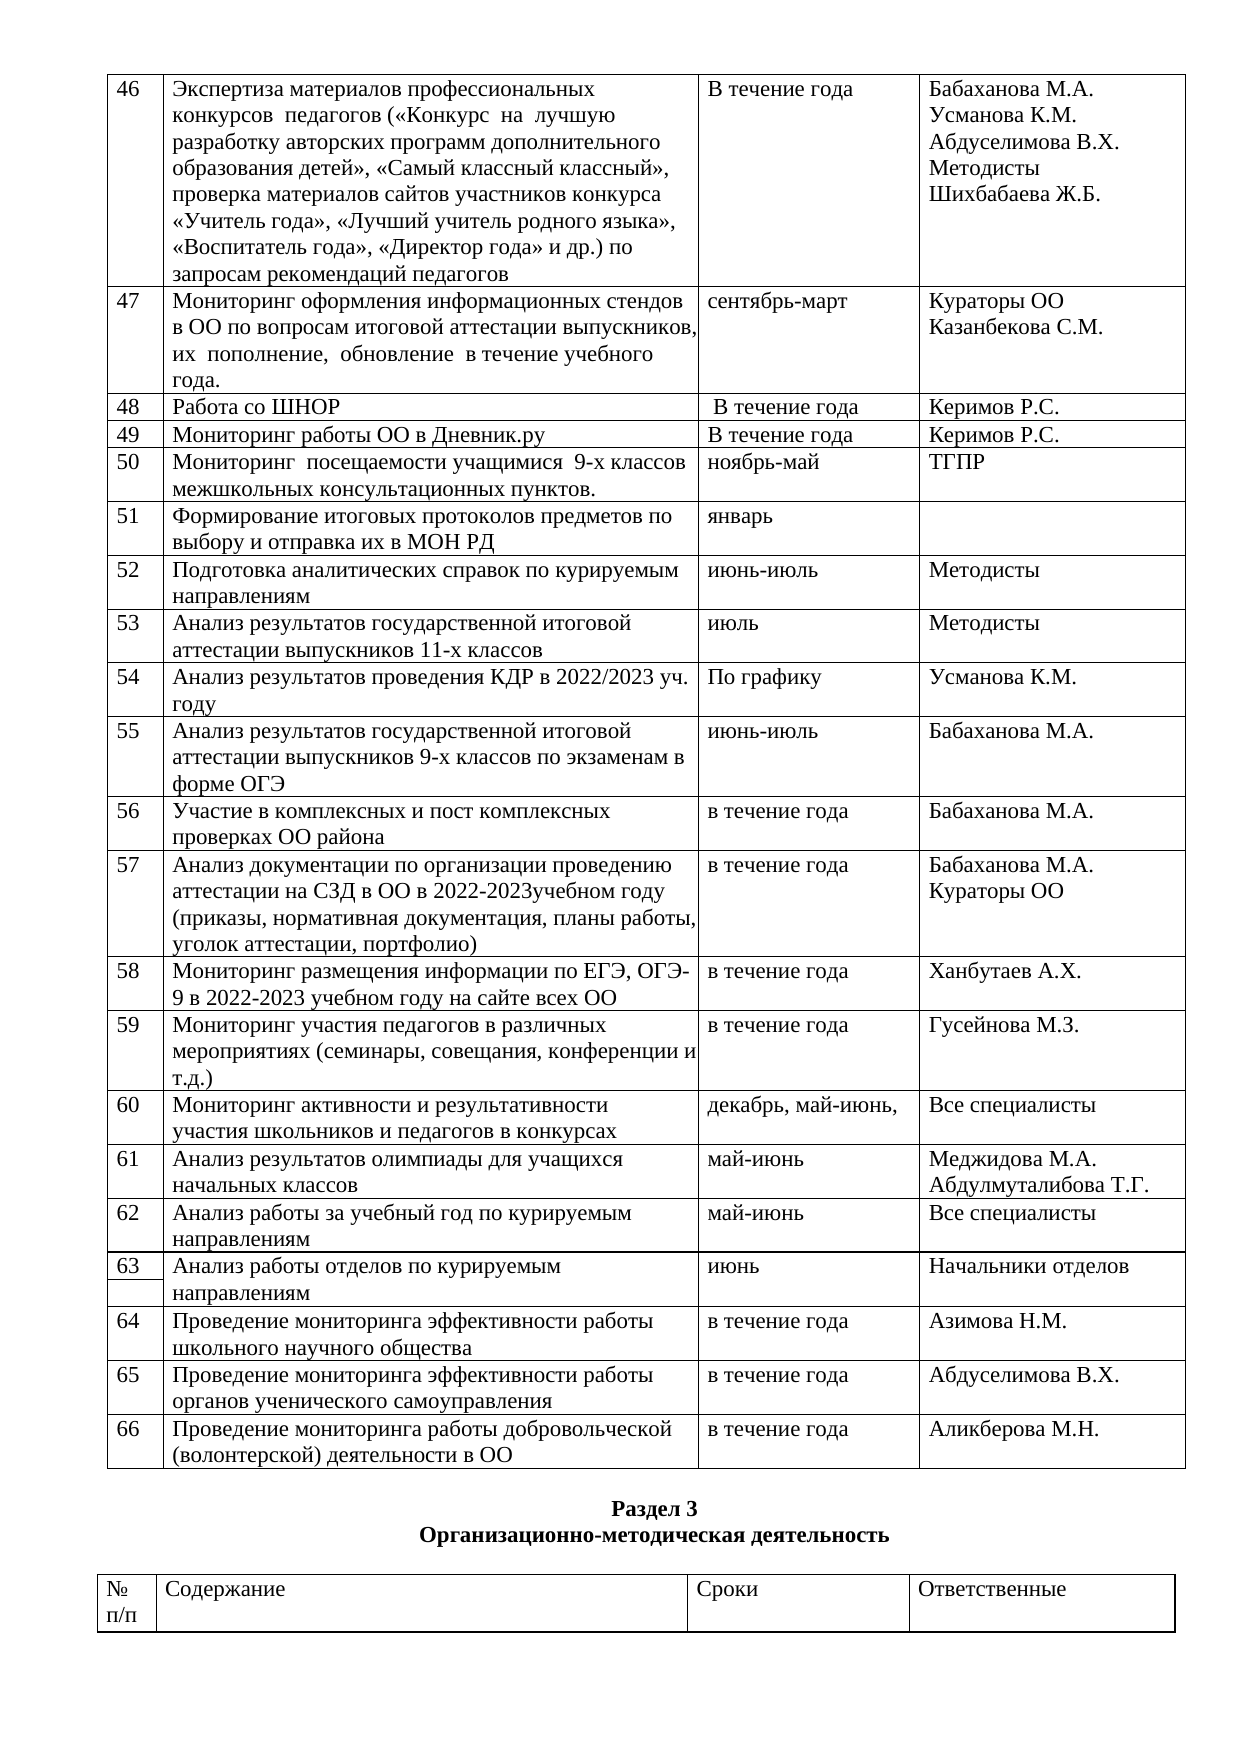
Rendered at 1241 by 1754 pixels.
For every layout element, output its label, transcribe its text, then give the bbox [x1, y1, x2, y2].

table_cell Анализ результатов государственной итоговой аттестации выпускников 9-х классов по экзаменам в форме ОГЭ [164, 717, 698, 796]
table_cell июнь-июль [699, 717, 919, 796]
table_cell Гусейнова М.З. [920, 1011, 1185, 1090]
table_cell январь [699, 502, 919, 555]
table_cell Методисты [920, 610, 1185, 662]
table_cell Мониторинг участия педагогов в различных мероприятиях (семинары, совещания, конференции и т.д.) [164, 1011, 698, 1090]
table_cell Аликберова М.Н. [920, 1415, 1185, 1467]
table_cell По графику [699, 663, 919, 716]
table_cell В течение года [699, 75, 919, 286]
table_cell Мониторинг размещения информации по ЕГЭ, ОГЭ-9 в 2022-2023 учебном году на сайте всех ОО [164, 957, 698, 1010]
table_cell В течение года [699, 394, 919, 420]
table_cell в течение года [699, 1361, 919, 1414]
table_cell 59 [108, 1011, 163, 1090]
table_cell 47 [108, 287, 163, 392]
table_cell 46 [108, 75, 163, 286]
table_cell [920, 502, 1185, 555]
table_cell 63 [108, 1253, 163, 1279]
table_cell ТГПР [920, 448, 1185, 501]
table_cell сентябрь-март [699, 287, 919, 392]
table_cell Мониторинг активности и результативности участия школьников и педагогов в конкурсах [164, 1091, 698, 1144]
table_cell 62 [108, 1199, 163, 1251]
table_cell 50 [108, 448, 163, 501]
table_cell июнь-июль [699, 556, 919, 608]
table_cell [108, 1280, 163, 1306]
table_cell Проведение мониторинга эффективности работы школьного научного общества [164, 1307, 698, 1360]
table_cell Мониторинг работы ОО в Дневник.ру [164, 421, 698, 447]
table_cell Керимов Р.С. [920, 421, 1185, 447]
table_cell Проведение мониторинга работы добровольческой (волонтерской) деятельности в ОО [164, 1415, 698, 1467]
table_cell Все специалисты [920, 1199, 1185, 1251]
table_cell Усманова К.М. [920, 663, 1185, 716]
table_header Ответственные [910, 1575, 1174, 1631]
table_cell Участие в комплексных и пост комплексных проверках ОО района [164, 797, 698, 850]
table_cell 58 [108, 957, 163, 1010]
table_cell 57 [108, 851, 163, 956]
table_cell 61 [108, 1145, 163, 1198]
table_cell 66 [108, 1415, 163, 1467]
table_cell 48 [108, 394, 163, 420]
table_cell Абдуселимова В.Х. [920, 1361, 1185, 1414]
table_cell в течение года [699, 1307, 919, 1360]
table_cell Анализ результатов олимпиады для учащихся начальных классов [164, 1145, 698, 1198]
table_cell 65 [108, 1361, 163, 1414]
table_cell 54 [108, 663, 163, 716]
text Раздел 3 [142, 1495, 1167, 1521]
table_cell в течение года [699, 851, 919, 956]
table_cell В течение года [699, 421, 919, 447]
table_header Сроки [688, 1575, 909, 1631]
table_cell Бабаханова М.А. [920, 717, 1185, 796]
table_header № п/п [98, 1575, 156, 1631]
table_cell Анализ работы отделов по курируемым направлениям [164, 1253, 698, 1306]
table_cell Работа со ШНОР [164, 394, 698, 420]
table_cell Экспертиза материалов профессиональных конкурсов педагогов («Конкурс на лучшую разработку авторских программ дополнительного образования детей», «Самый классный классный», проверка материалов сайтов участников конкурса «Учитель года», «Лучший учитель родного языка», «Воспитатель года», «Директор года» и др.) по запросам рекомендаций педагогов [164, 75, 698, 286]
table_cell 56 [108, 797, 163, 850]
table_cell май-июнь [699, 1199, 919, 1251]
table_cell Все специалисты [920, 1091, 1185, 1144]
table_cell 52 [108, 556, 163, 608]
table_cell Меджидова М.А. Абдулмуталибова Т.Г. [920, 1145, 1185, 1198]
table_cell Анализ результатов государственной итоговой аттестации выпускников 11-х классов [164, 610, 698, 662]
table_cell Бабаханова М.А. Усманова К.М. Абдуселимова В.Х. Методисты Шихбабаева Ж.Б. [920, 75, 1185, 286]
table_cell Ханбутаев А.Х. [920, 957, 1185, 1010]
table_cell декабрь, май-июнь, [699, 1091, 919, 1144]
table_cell июнь [699, 1253, 919, 1306]
table_cell 51 [108, 502, 163, 555]
table_cell ноябрь-май [699, 448, 919, 501]
table_cell в течение года [699, 797, 919, 850]
table_cell Методисты [920, 556, 1185, 608]
table_cell Керимов Р.С. [920, 394, 1185, 420]
table_cell в течение года [699, 957, 919, 1010]
table_cell Бабаханова М.А. [920, 797, 1185, 850]
table_cell Анализ документации по организации проведению аттестации на СЗД в ОО в 2022-2023учебном году (приказы, нормативная документация, планы работы, уголок аттестации, портфолио) [164, 851, 698, 956]
table_cell Азимова Н.М. [920, 1307, 1185, 1360]
table_cell Начальники отделов [920, 1253, 1185, 1306]
table_cell Анализ результатов проведения КДР в 2022/2023 уч. году [164, 663, 698, 716]
table_cell в течение года [699, 1011, 919, 1090]
table_cell июль [699, 610, 919, 662]
table_cell Кураторы ОО Казанбекова С.М. [920, 287, 1185, 392]
table_cell 49 [108, 421, 163, 447]
table_cell май-июнь [699, 1145, 919, 1198]
table_header Содержание [157, 1575, 687, 1631]
table_cell Анализ работы за учебный год по курируемым направлениям [164, 1199, 698, 1251]
table_cell Мониторинг посещаемости учащимися 9-х классов межшкольных консультационных пунктов. [164, 448, 698, 501]
table_cell 53 [108, 610, 163, 662]
text Организационно-методическая деятельность [142, 1521, 1167, 1547]
table_cell 60 [108, 1091, 163, 1144]
table_cell Бабаханова М.А. Кураторы ОО [920, 851, 1185, 956]
table_cell 64 [108, 1307, 163, 1360]
table_cell Формирование итоговых протоколов предметов по выбору и отправка их в МОН РД [164, 502, 698, 555]
table_cell 55 [108, 717, 163, 796]
table_cell Проведение мониторинга эффективности работы органов ученического самоуправления [164, 1361, 698, 1414]
table_cell Подготовка аналитических справок по курируемым направлениям [164, 556, 698, 608]
table_cell Мониторинг оформления информационных стендов в ОО по вопросам итоговой аттестации выпускников, их пополнение, обновление в течение учебного года. [164, 287, 698, 392]
table_cell в течение года [699, 1415, 919, 1467]
